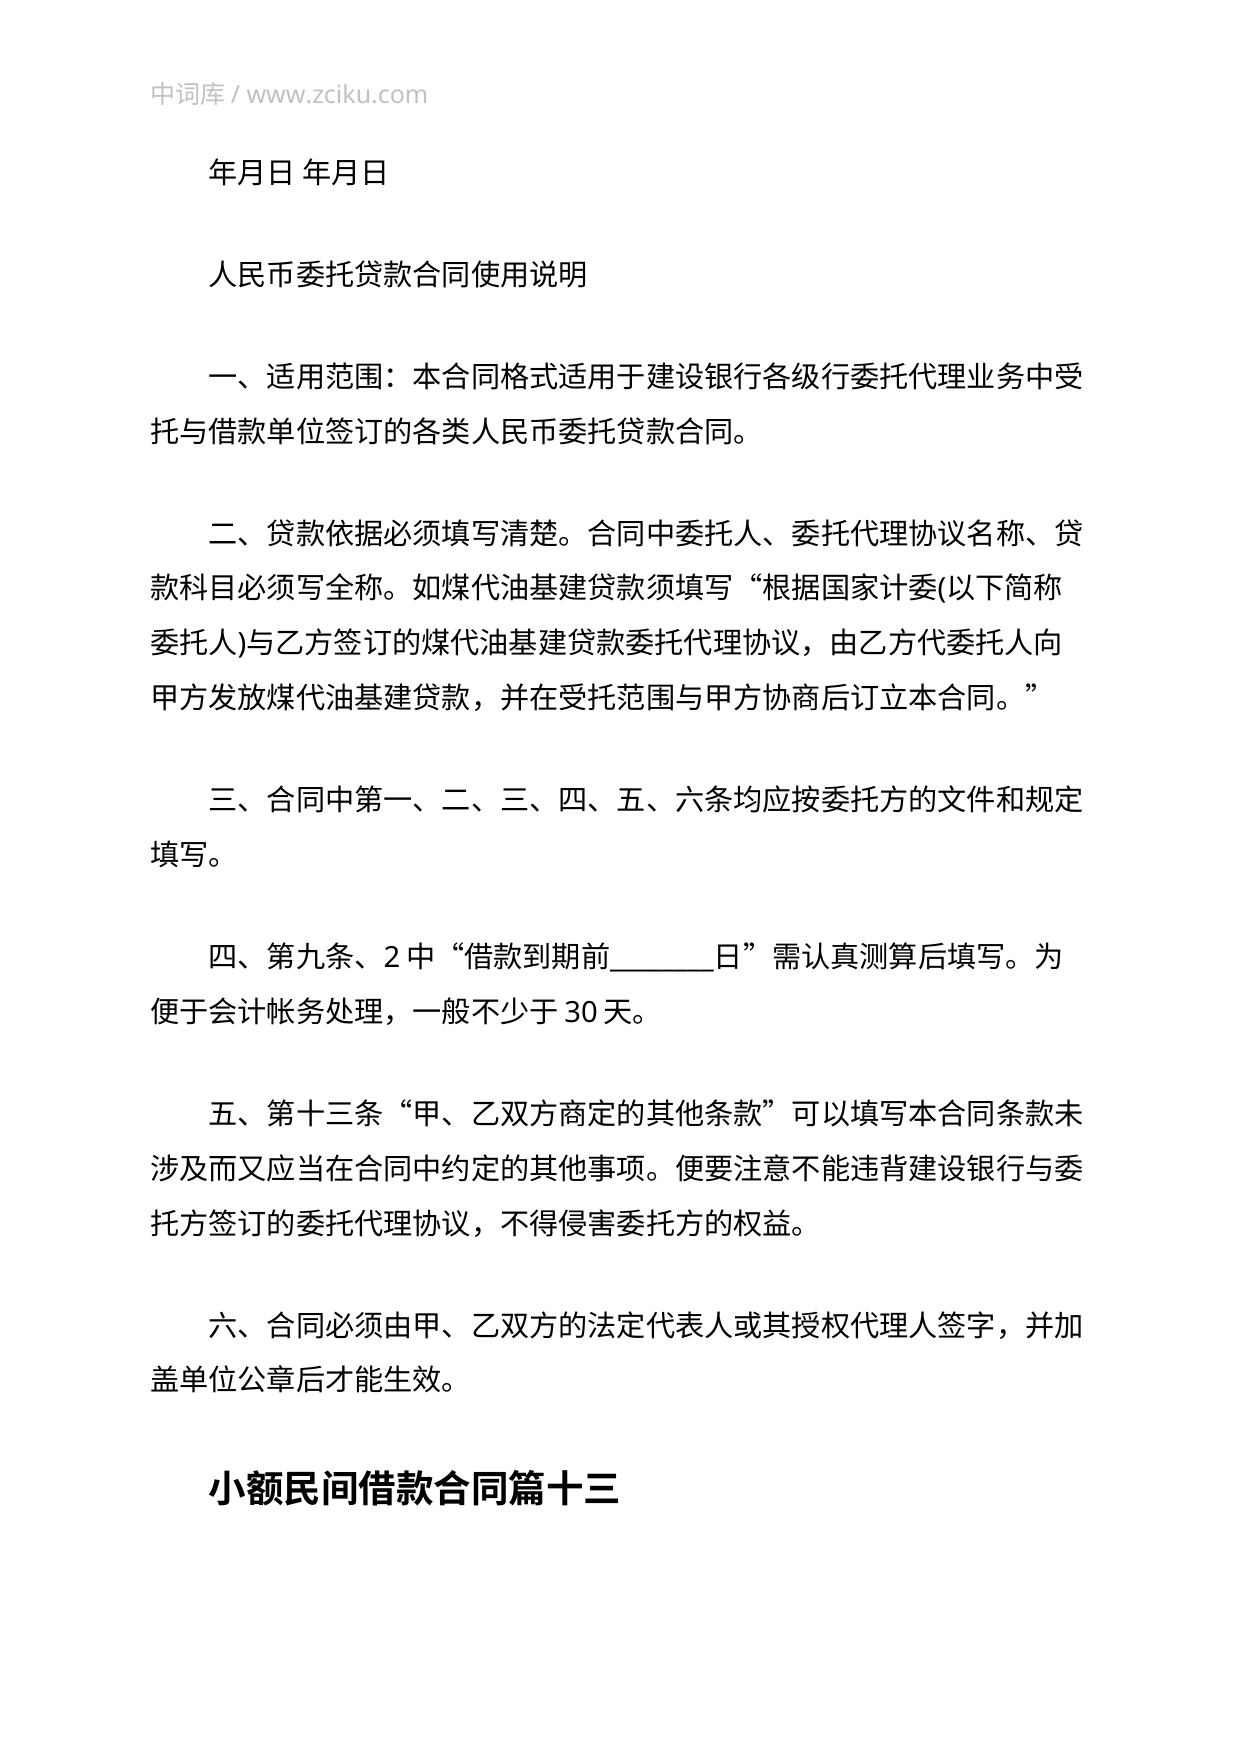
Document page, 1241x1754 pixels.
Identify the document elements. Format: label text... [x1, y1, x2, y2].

text 三、合同中第一、二、三、四、五、六条均应按委托方的文件和规定填写。 [150, 777, 1090, 874]
text 人民币委托贷款合同使用说明 [150, 252, 1090, 294]
text 四、第九条、2中“借款到期前________日”需认真测算后填写。为便于会计帐务处理，一般不少于30天。 [150, 933, 1090, 1031]
text 五、第十三条“甲、乙双方商定的其他条款”可以填写本合同条款未涉及而又应当在合同中约定的其他事项。便要注意不能违背建设银行与委托方签订的委托代理协议，不得侵害委托方的权益。 [150, 1091, 1090, 1243]
text 小额民间借款合同篇十三 [150, 1459, 1090, 1513]
text 一、适用范围：本合同格式适用于建设银行各级行委托代理业务中受托与借款单位签订的各类人民币委托贷款合同。 [150, 353, 1090, 451]
text 六、合同必须由甲、乙双方的法定代表人或其授权代理人签字，并加盖单位公章后才能生效。 [150, 1302, 1090, 1399]
text 二、贷款依据必须填写清楚。合同中委托人、委托代理协议名称、贷款科目必须写全称。如煤代油基建贷款须填写“根据国家计委(以下简称委托人)与乙方签订的煤代油基建贷款委托代理协议，由乙方代委托人向甲方发放煤代油基建贷款，并在受托范围与甲方协商后订立本合同。” [150, 510, 1090, 717]
text 年月日 年月日 [150, 150, 1090, 192]
